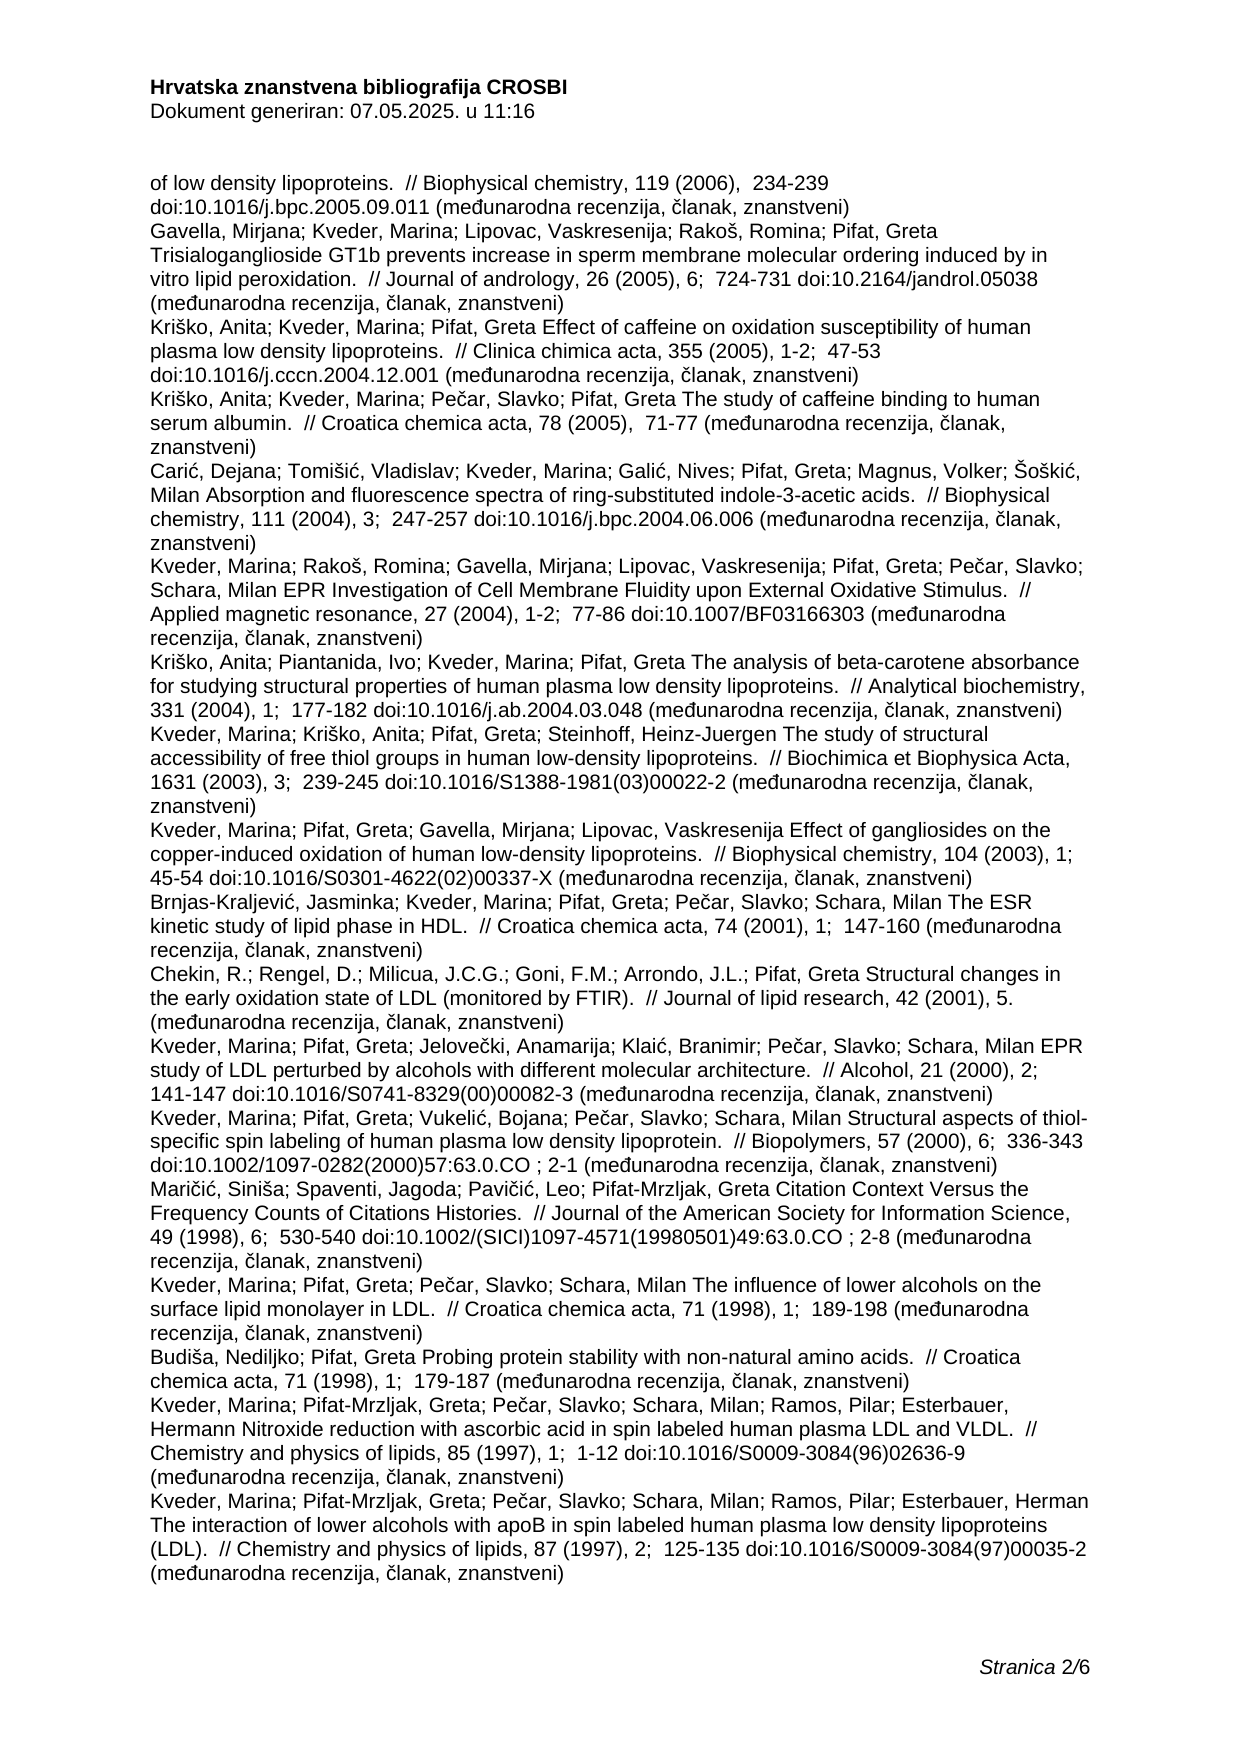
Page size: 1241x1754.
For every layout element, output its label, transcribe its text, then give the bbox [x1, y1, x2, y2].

text Chekin, R.; Rengel, D.; Milicua, J.C.G.; Goni, F.M.; Arrondo, J.L.; Pifat, Greta [150, 962, 1090, 1033]
text Kriško, Anita; Piantanida, Ivo; Kveder, Marina; Pifat, Greta [150, 650, 1090, 722]
text Kveder, Marina; Pifat-Mrzljak, Greta; Pečar, Slavko; Schara, Milan; Ramos, Pilar; Esterbauer, Herman [150, 1489, 1090, 1584]
text Kveder, Marina; Kriško, Anita; Pifat, Greta; Steinhoff, Heinz-Juergen [150, 722, 1090, 818]
text Kveder, Marina; Pifat, Greta; Jelovečki, Anamarija; Klaić, Branimir; Pečar, Slavko; Schara, Milan [150, 1033, 1090, 1105]
text Maričić, Siniša; Spaventi, Jagoda; Pavičić, Leo; Pifat-Mrzljak, Greta [150, 1177, 1090, 1273]
text Brnjas-Kraljević, Jasminka; Kveder, Marina; Pifat, Greta; Pečar, Slavko; Schara, Milan [150, 890, 1090, 962]
text Gavella, Mirjana; Kveder, Marina; Lipovac, Vaskresenija; Rakoš, Romina; Pifat, Greta [150, 219, 1090, 315]
text Kriško, Anita; Kveder, Marina; Pifat, Greta [150, 315, 1090, 387]
text Kriško, Anita; Kveder, Marina; Pečar, Slavko; Pifat, Greta [150, 387, 1090, 458]
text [150, 171, 1090, 219]
text Kveder, Marina; Pifat-Mrzljak, Greta; Pečar, Slavko; Schara, Milan; Ramos, Pilar; Esterbauer, Hermann [150, 1393, 1090, 1489]
text Carić, Dejana; Tomišić, Vladislav; Kveder, Marina; Galić, Nives; Pifat, Greta; Magnus, Volker; Šoškić, Milan [150, 458, 1090, 554]
text Kveder, Marina; Pifat, Greta; Gavella, Mirjana; Lipovac, Vaskresenija [150, 818, 1090, 890]
text Kveder, Marina; Rakoš, Romina; Gavella, Mirjana; Lipovac, Vaskresenija; Pifat, Greta; Pečar, Slavko; Schara, Milan [150, 554, 1090, 650]
text Kveder, Marina; Pifat, Greta; Pečar, Slavko; Schara, Milan [150, 1273, 1090, 1345]
text Kveder, Marina; Pifat, Greta; Vukelić, Bojana; Pečar, Slavko; Schara, Milan [150, 1105, 1090, 1177]
text Budiša, Nediljko; Pifat, Greta [150, 1345, 1090, 1393]
